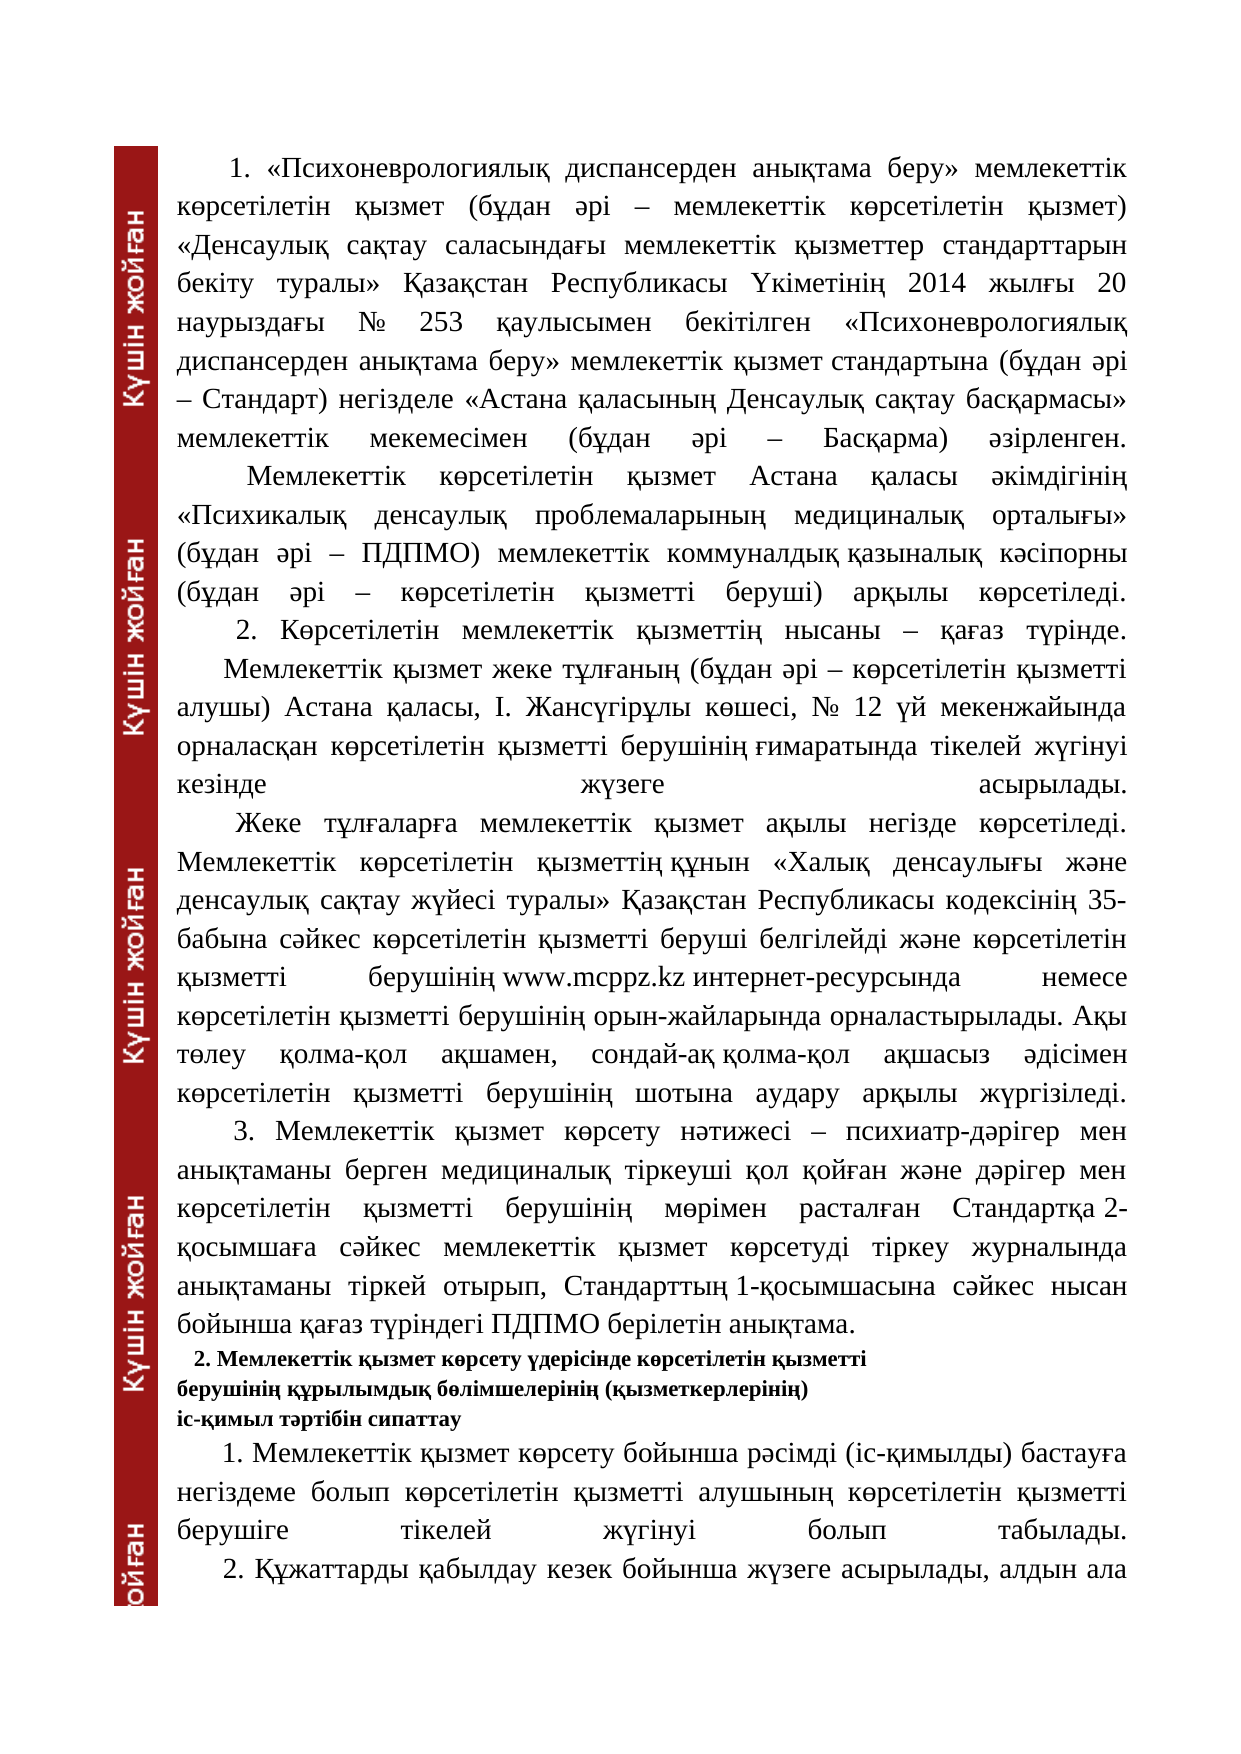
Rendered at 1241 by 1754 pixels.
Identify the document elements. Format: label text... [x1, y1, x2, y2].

text 2. Мемлекеттік қызмет көрсету үдерісінде көрсетілетін қызметті берушінің құрылымдық бөлімшелерінің (қызметкерлерінің) іс-қимыл тәртібін сипаттау [112, 1345, 1128, 1432]
picture [114, 146, 158, 150]
picture [114, 1584, 158, 1606]
picture [114, 1340, 158, 1345]
text 1. «Психоневрологиялық диспансерден анықтама беру» мемлекеттік көрсетілетін қызмет (бұдан әрі – мемлекеттік көрсетілетін қызмет) «Денсаулық сақтау саласындағы мемлекеттік қызметтер стандарттарын бекіту туралы» Қазақстан Республикасы Үкіметінің 2014 жылғы 20 наурыздағы № 253 қаулысымен бекітілген «Психоневрологиялық диспансерден анықтама беру» мемлекеттік қызмет стандартына (бұдан әрі – Стандарт) негізделе «Астана қаласының Денсаулық сақтау басқармасы» мемлекеттік мекемесімен (бұдан әрі – Басқарма) әзірленген. Мемлекеттік көрсетілетін қызмет Астана қаласы әкімдігінің «Психикалық денсаулық проблемаларының медициналық орталығы» (бұдан әрі – ПДПМО) мемлекеттік коммуналдық қазыналық кәсіпорны (бұдан әрі – көрсетілетін қызметті беруші) арқылы көрсетіледі. 2. Көрсетілетін мемлекеттік қызметтің нысаны – қағаз түрінде. Мемлекеттік қызмет жеке тұлғаның (бұдан әрі – көрсетілетін қызметті алушы) Астана қаласы, І. Жансүгірұлы көшесі, № 12 үй мекенжайында орналасқан көрсетілетін қызметті берушінің ғимаратында тікелей жүгінуі кезінде жүзеге асырылады. Жеке тұлғаларға мемлекеттік қызмет ақылы негізде көрсетіледі. Мемлекеттік көрсетілетін қызметтің құнын «Халық денсаулығы және денсаулық сақтау жүйесі туралы» Қазақстан Республикасы кодексінің 35-бабына сәйкес көрсетілетін қызметті беруші белгілейді және көрсетілетін қызметті берушінің www.mcppz.kz интернет-ресурсында немесе көрсетілетін қызметті берушінің орын-жайларында орналастырылады. Ақы төлеу қолма-қол ақшамен, сондай-ақ қолма-қол ақшасыз әдісімен көрсетілетін қызметті берушінің шотына аудару арқылы жүргізіледі. 3. Мемлекеттік қызмет көрсету нәтижесі – психиатр-дәрігер мен анықтаманы берген медициналық тіркеуші қол қойған және дәрігер мен көрсетілетін қызметті берушінің мөрімен расталған Стандартқа 2-қосымшаға сәйкес мемлекеттік қызмет көрсетуді тіркеу журналында анықтаманы тіркей отырып, Стандарттың 1-қосымшасына сәйкес нысан бойынша қағаз түріндегі ПДПМО берілетін анықтама. [112, 150, 1128, 1340]
